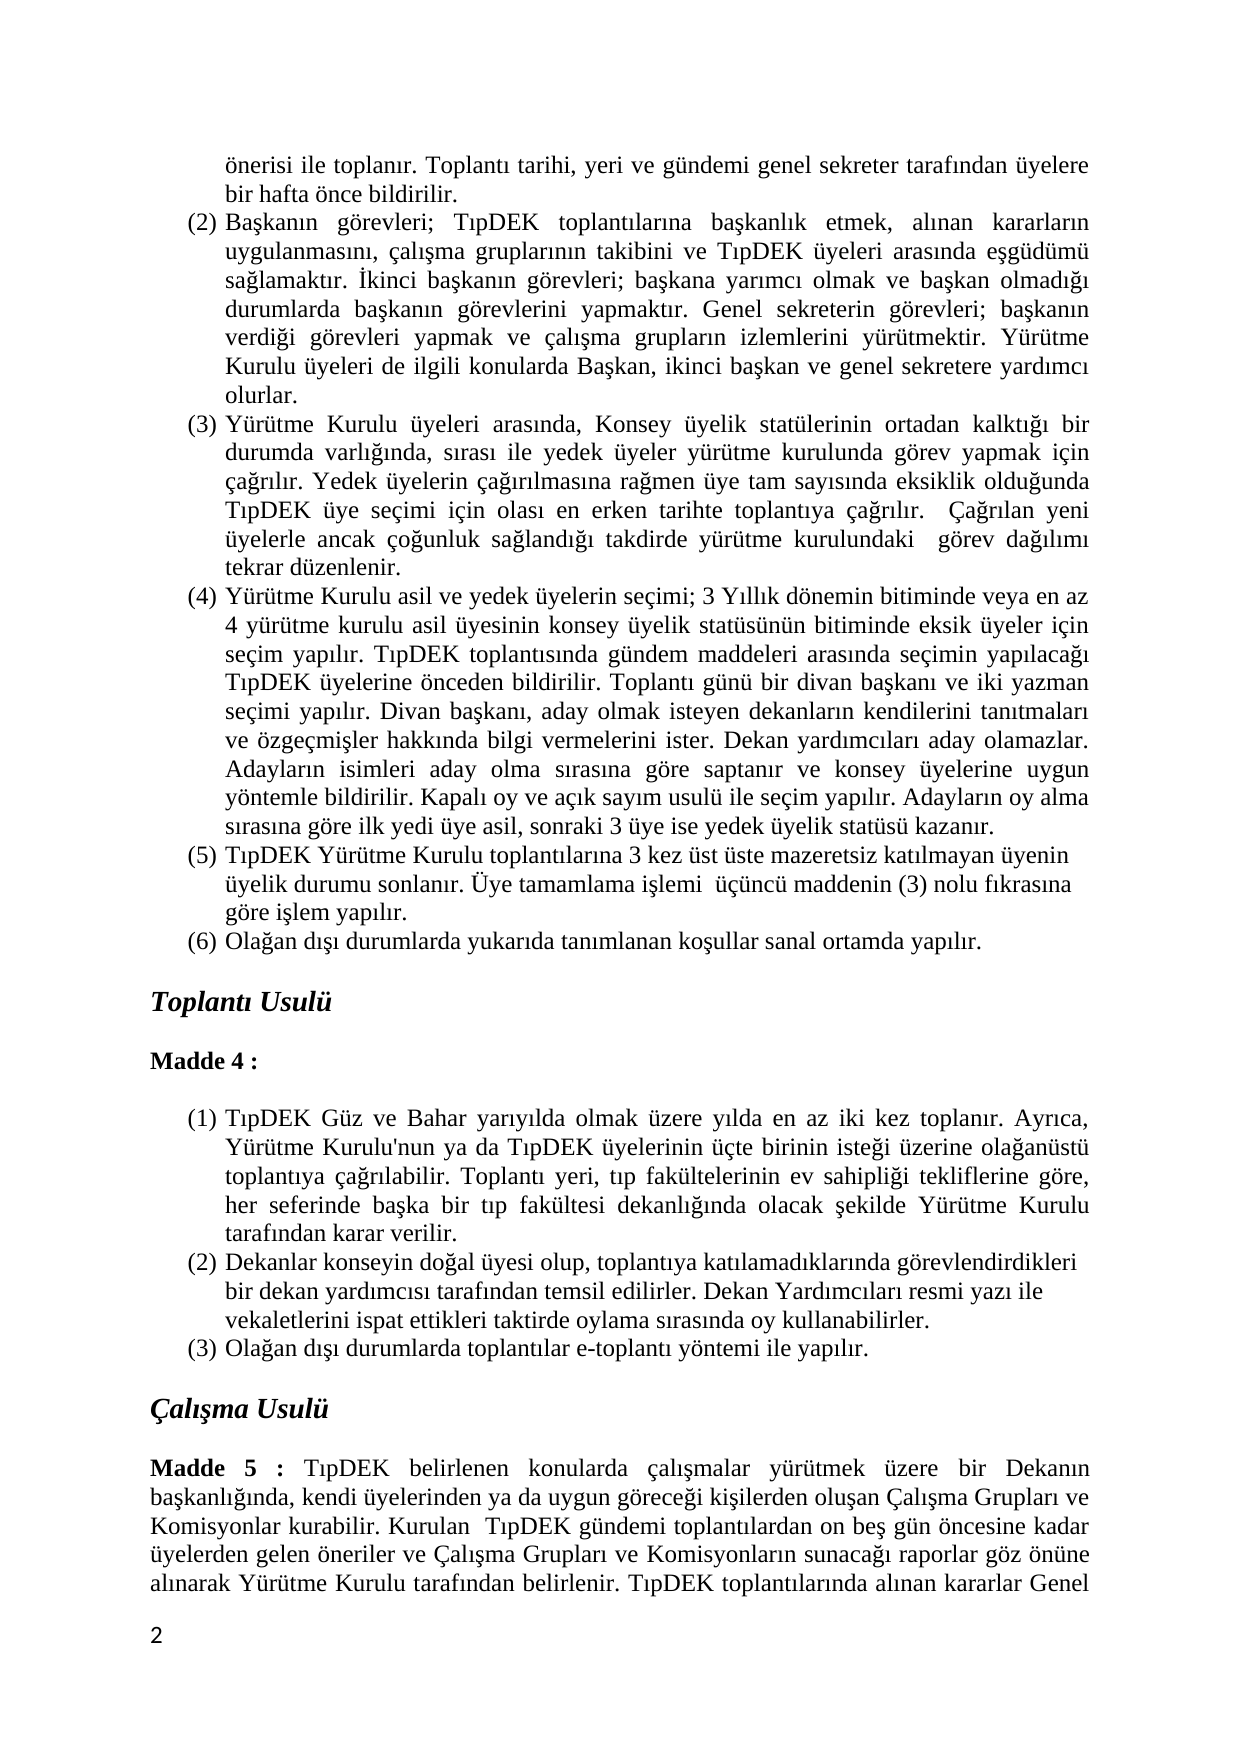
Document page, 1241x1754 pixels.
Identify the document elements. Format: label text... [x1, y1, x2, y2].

text Toplantı Usulü [150, 984, 1090, 1017]
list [187, 150, 1090, 207]
list TıpDEK Güz ve Bahar yarıyılda olmak üzere yılda en az iki kez toplanır. Ayrıca, Yürütme Kurulu'nun ya da TıpDEK üyelerinin üçte birinin isteği üzerine olağanüstü toplantıya çağrılabilir. Toplantı yeri, tıp fakültelerinin ev sahipliği tekliflerine göre, her seferinde başka bir tıp fakültesi dekanlığında olacak şekilde Yürütme Kurulu tarafından karar verilir. [187, 1103, 1090, 1247]
list Dekanlar konseyin doğal üyesi olup, toplantıya katılamadıklarında görevlendirdikleri bir dekan yardımcısı tarafından temsil edilirler. Dekan Yardımcıları resmi yazı ile vekaletlerini ispat ettikleri taktirde oylama sırasında oy kullanabilirler. [187, 1247, 1090, 1333]
text Çalışma Usulü [150, 1391, 1090, 1424]
list Olağan dışı durumlarda toplantılar e-toplantı yöntemi ile yapılır. [187, 1333, 1090, 1362]
text Madde 4 : [150, 1046, 1090, 1075]
list Yürütme Kurulu asil ve yedek üyelerin seçimi; 3 Yıllık dönemin bitiminde veya en az 4 yürütme kurulu asil üyesinin konsey üyelik statüsünün bitiminde eksik üyeler için seçim yapılır. TıpDEK toplantısında gündem maddeleri arasında seçimin yapılacağı TıpDEK üyelerine önceden bildirilir. Toplantı günü bir divan başkanı ve iki yazman seçimi yapılır. Divan başkanı, aday olmak isteyen dekanların kendilerini tanıtmaları ve özgeçmişler hakkında bilgi vermelerini ister. Dekan yardımcıları aday olamazlar. Adayların isimleri aday olma sırasına göre saptanır ve konsey üyelerine uygun yöntemle bildirilir. Kapalı oy ve açık sayım usulü ile seçim yapılır. Adayların oy alma sırasına göre ilk yedi üye asil, sonraki 3 üye ise yedek üyelik statüsü kazanır. [187, 581, 1090, 840]
list TıpDEK Yürütme Kurulu toplantılarına 3 kez üst üste mazeretsiz katılmayan üyenin üyelik durumu sonlanır. Üye tamamlama işlemi üçüncü maddenin (3) nolu fıkrasına göre işlem yapılır. [187, 840, 1090, 926]
list Yürütme Kurulu üyeleri arasında, Konsey üyelik statülerinin ortadan kalktığı bir durumda varlığında, sırası ile yedek üyeler yürütme kurulunda görev yapmak için çağrılır. Yedek üyelerin çağırılmasına rağmen üye tam sayısında eksiklik olduğunda TıpDEK üye seçimi için olası en erken tarihte toplantıya çağrılır. Çağrılan yeni üyelerle ancak çoğunluk sağlandığı takdirde yürütme kurulundaki görev dağılımı tekrar düzenlenir. [187, 409, 1090, 581]
list Başkanın görevleri; TıpDEK toplantılarına başkanlık etmek, alınan kararların uygulanmasını, çalışma gruplarının takibini ve TıpDEK üyeleri arasında eşgüdümü sağlamaktır. İkinci başkanın görevleri; başkana yarımcı olmak ve başkan olmadığı durumlarda başkanın görevlerini yapmaktır. Genel sekreterin görevleri; başkanın verdiği görevleri yapmak ve çalışma grupların izlemlerini yürütmektir. Yürütme Kurulu üyeleri de ilgili konularda Başkan, ikinci başkan ve genel sekretere yardımcı olurlar. [187, 207, 1090, 409]
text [150, 1453, 1090, 1597]
list Olağan dışı durumlarda yukarıda tanımlanan koşullar sanal ortamda yapılır. [187, 926, 1090, 955]
